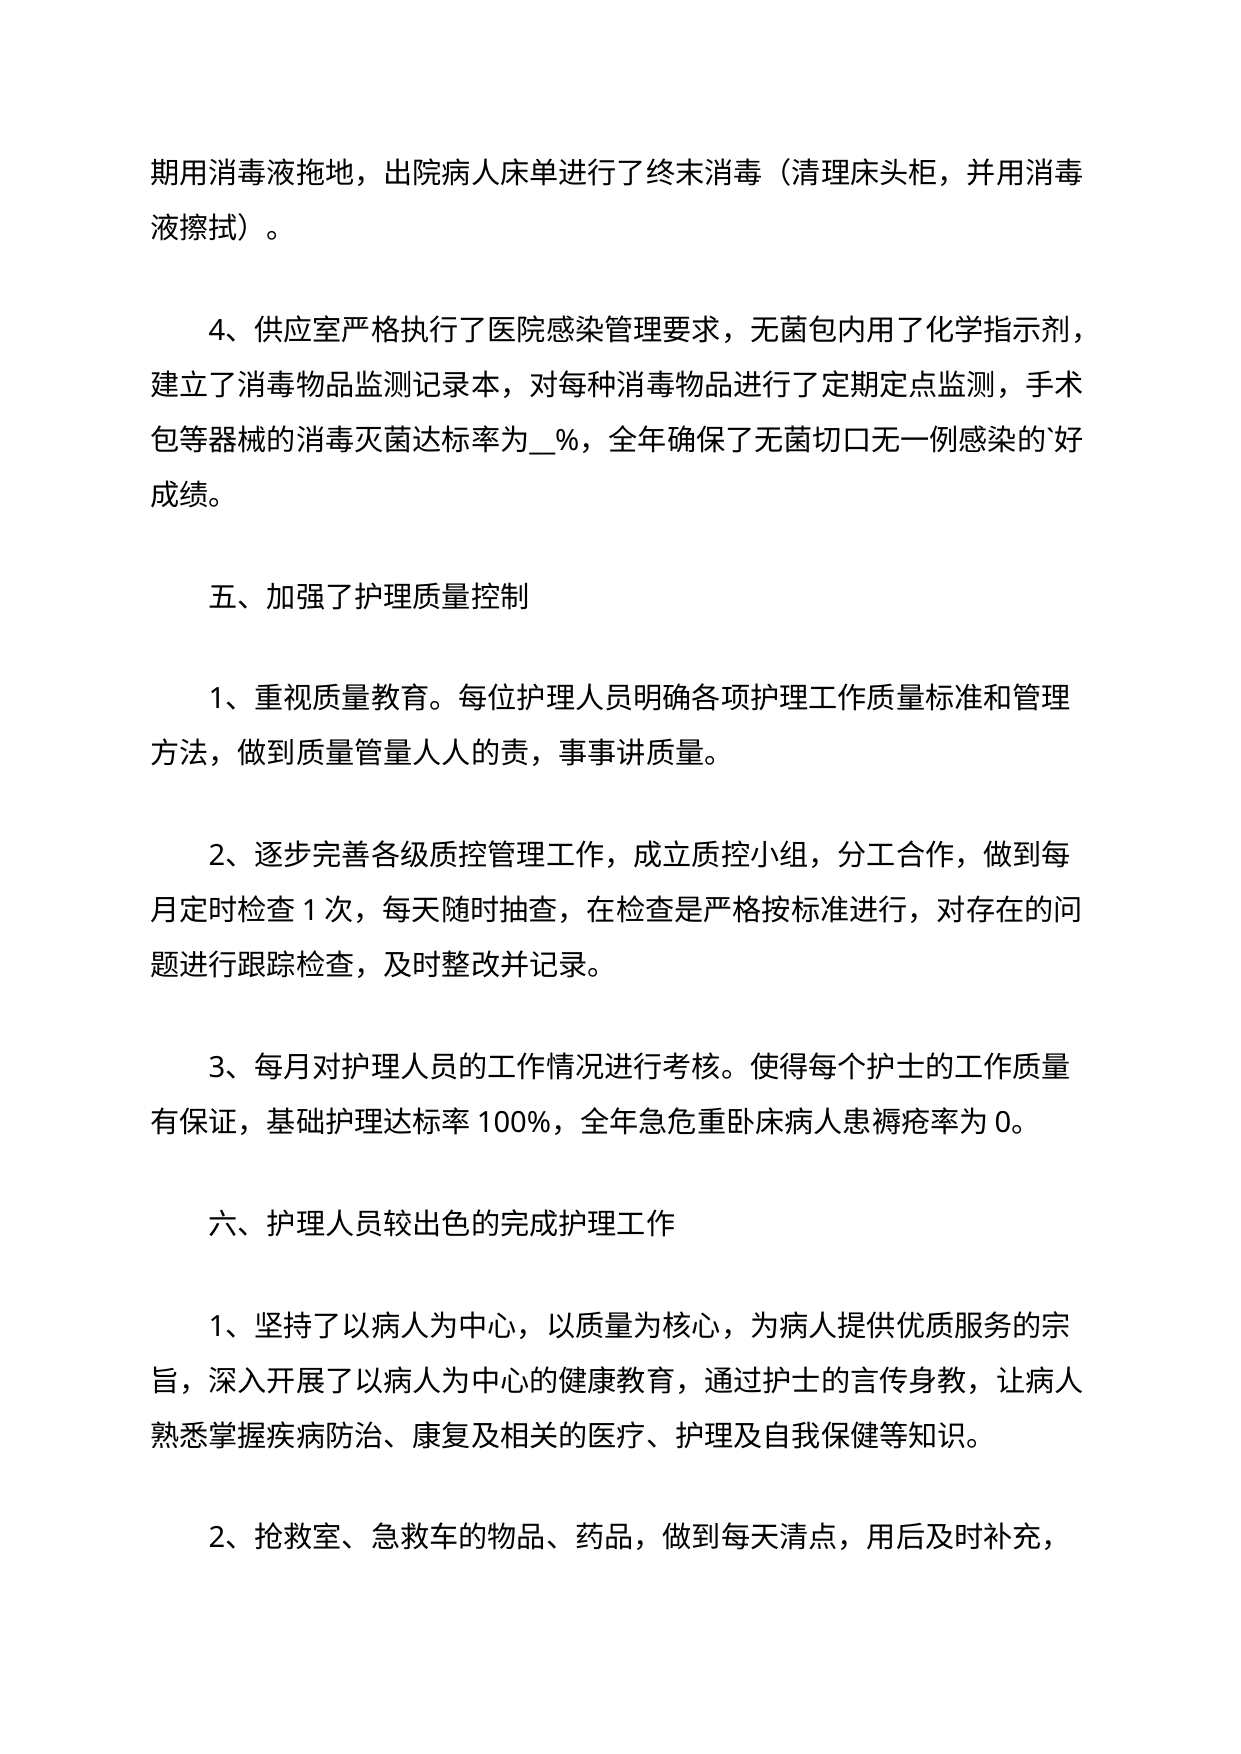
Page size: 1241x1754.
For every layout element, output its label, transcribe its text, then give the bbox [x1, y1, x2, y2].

text 1、重视质量教育。每位护理人员明确各项护理工作质量标准和管理方法，做到质量管量人人的责，事事讲质量。 [150, 675, 1090, 772]
text 五、加强了护理质量控制 [150, 573, 1090, 616]
text 3、每月对护理人员的工作情况进行考核。使得每个护士的工作质量有保证，基础护理达标率100%，全年急危重卧床病人患褥疮率为0。 [150, 1044, 1090, 1141]
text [150, 1514, 1090, 1556]
text 2、逐步完善各级质控管理工作，成立质控小组，分工合作，做到每月定时检查1次，每天随时抽查，在检查是严格按标准进行，对存在的问题进行跟踪检查，及时整改并记录。 [150, 832, 1090, 984]
text 1、坚持了以病人为中心，以质量为核心，为病人提供优质服务的宗旨，深入开展了以病人为中心的健康教育，通过护士的言传身教，让病人熟悉掌握疾病防治、康复及相关的医疗、护理及自我保健等知识。 [150, 1302, 1090, 1454]
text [150, 150, 1090, 247]
text 六、护理人员较出色的完成护理工作 [150, 1201, 1090, 1243]
text 4、供应室严格执行了医院感染管理要求，无菌包内用了化学指示剂，建立了消毒物品监测记录本，对每种消毒物品进行了定期定点监测，手术包等器械的消毒灭菌达标率为__%，全年确保了无菌切口无一例感染的`好成绩。 [150, 307, 1090, 514]
